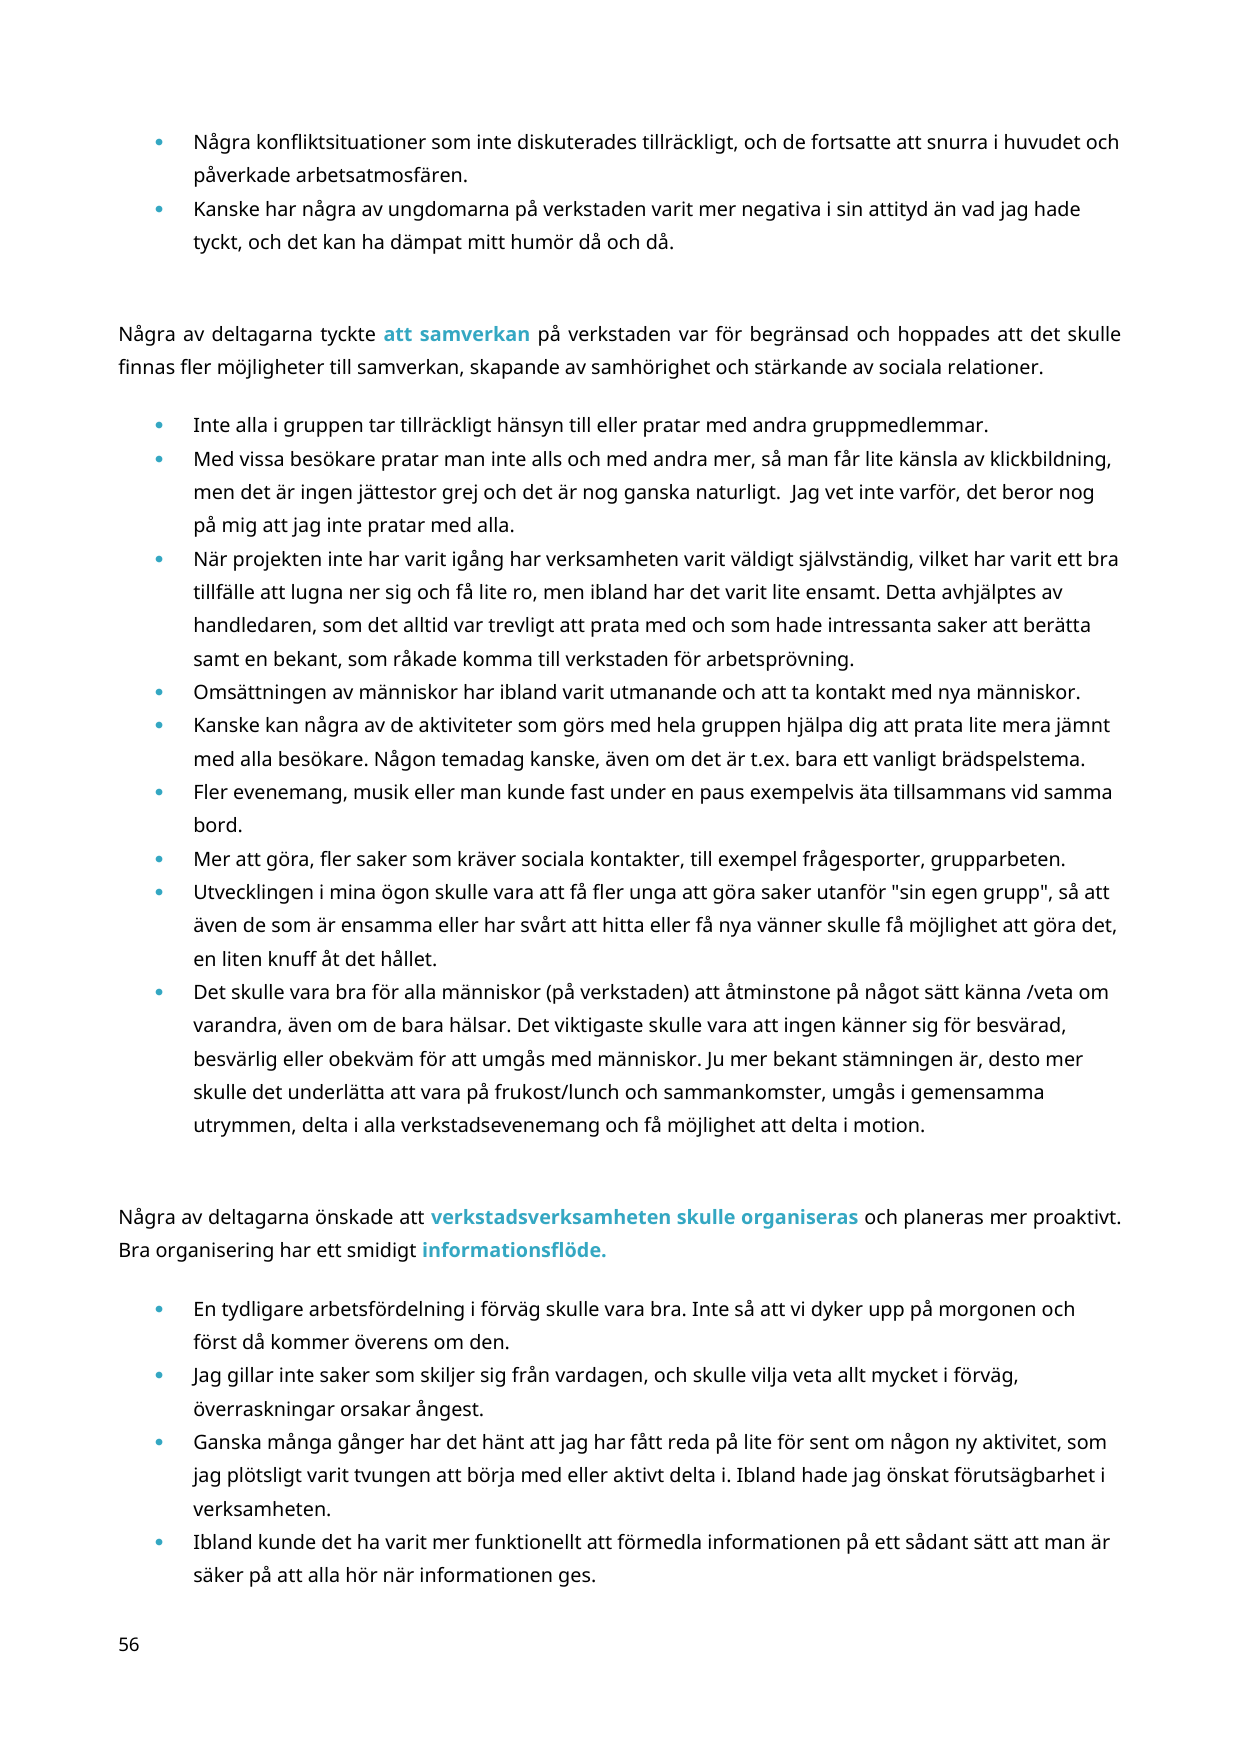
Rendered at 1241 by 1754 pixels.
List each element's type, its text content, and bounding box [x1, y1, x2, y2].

text Mer att göra, fler saker som kräver sociala kontakter, till exempel frågesporter, grupparbeten. [156, 839, 1122, 873]
text Omsättningen av människor har ibland varit utmanande och att ta kontakt med nya människor. [156, 673, 1122, 706]
text Med vissa besökare pratar man inte alls och med andra mer, så man får lite känsla av klickbildning, men det är ingen jättestor grej och det är nog ganska naturligt. Jag vet inte varför, det beror nog på mig att jag inte pratar med alla. [156, 439, 1122, 539]
text Kanske kan några av de aktiviteter som görs med hela gruppen hjälpa dig att prata lite mera jämnt med alla besökare. Någon temadag kanske, även om det är t.ex. bara ett vanligt brädspelstema. [156, 706, 1122, 773]
text Det skulle vara bra för alla människor (på verkstaden) att åtminstone på något sätt känna /veta om varandra, även om de bara hälsar. Det viktigaste skulle vara att ingen känner sig för besvärad, besvärlig eller obekväm för att umgås med människor. Ju mer bekant stämningen är, desto mer skulle det underlätta att vara på frukost/lunch och sammankomster, umgås i gemensamma utrymmen, delta i alla verkstadsevenemang och få möjlighet att delta i motion. [156, 973, 1122, 1139]
text När projekten inte har varit igång har verksamheten varit väldigt självständig, vilket har varit ett bra tillfälle att lugna ner sig och få lite ro, men ibland har det varit lite ensamt. Detta avhjälptes av handledaren, som det alltid var trevligt att prata med och som hade intressanta saker att berätta samt en bekant, som råkade komma till verkstaden för arbetsprövning. [156, 539, 1122, 673]
text Några av deltagarna önskade att verkstadsverksamheten skulle organiseras och planeras mer proaktivt. Bra organisering har ett smidigt informationsflöde. [118, 1198, 1122, 1264]
text Några konfliktsituationer som inte diskuterades tillräckligt, och de fortsatte att snurra i huvudet och påverkade arbetsatmosfären. [156, 123, 1122, 189]
text Utvecklingen i mina ögon skulle vara att få fler unga att göra saker utanför "sin egen grupp", så att även de som är ensamma eller har svårt att hitta eller få nya vänner skulle få möjlighet att göra det, en liten knuff åt det hållet. [156, 873, 1122, 973]
text Ibland kunde det ha varit mer funktionellt att förmedla informationen på ett sådant sätt att man är säker på att alla hör när informationen ges. [156, 1523, 1122, 1589]
text En tydligare arbetsfördelning i förväg skulle vara bra. Inte så att vi dyker upp på morgonen och först då kommer överens om den. [156, 1289, 1122, 1356]
text Jag gillar inte saker som skiljer sig från vardagen, och skulle vilja veta allt mycket i förväg, överraskningar orsakar ångest. [156, 1356, 1122, 1423]
text Några av deltagarna tyckte att samverkan på verkstaden var för begränsad och hoppades att det skulle finnas fler möjligheter till samverkan, skapande av samhörighet och stärkande av sociala relationer. [118, 314, 1122, 381]
text Ganska många gånger har det hänt att jag har fått reda på lite för sent om någon ny aktivitet, som jag plötsligt varit tvungen att börja med eller aktivt delta i. Ibland hade jag önskat förutsägbarhet i verksamheten. [156, 1423, 1122, 1523]
text Fler evenemang, musik eller man kunde fast under en paus exempelvis äta tillsammans vid samma bord. [156, 773, 1122, 839]
text Inte alla i gruppen tar tillräckligt hänsyn till eller pratar med andra gruppmedlemmar. [156, 406, 1122, 439]
text Kanske har några av ungdomarna på verkstaden varit mer negativa i sin attityd än vad jag hade tyckt, och det kan ha dämpat mitt humör då och då. [156, 189, 1122, 256]
